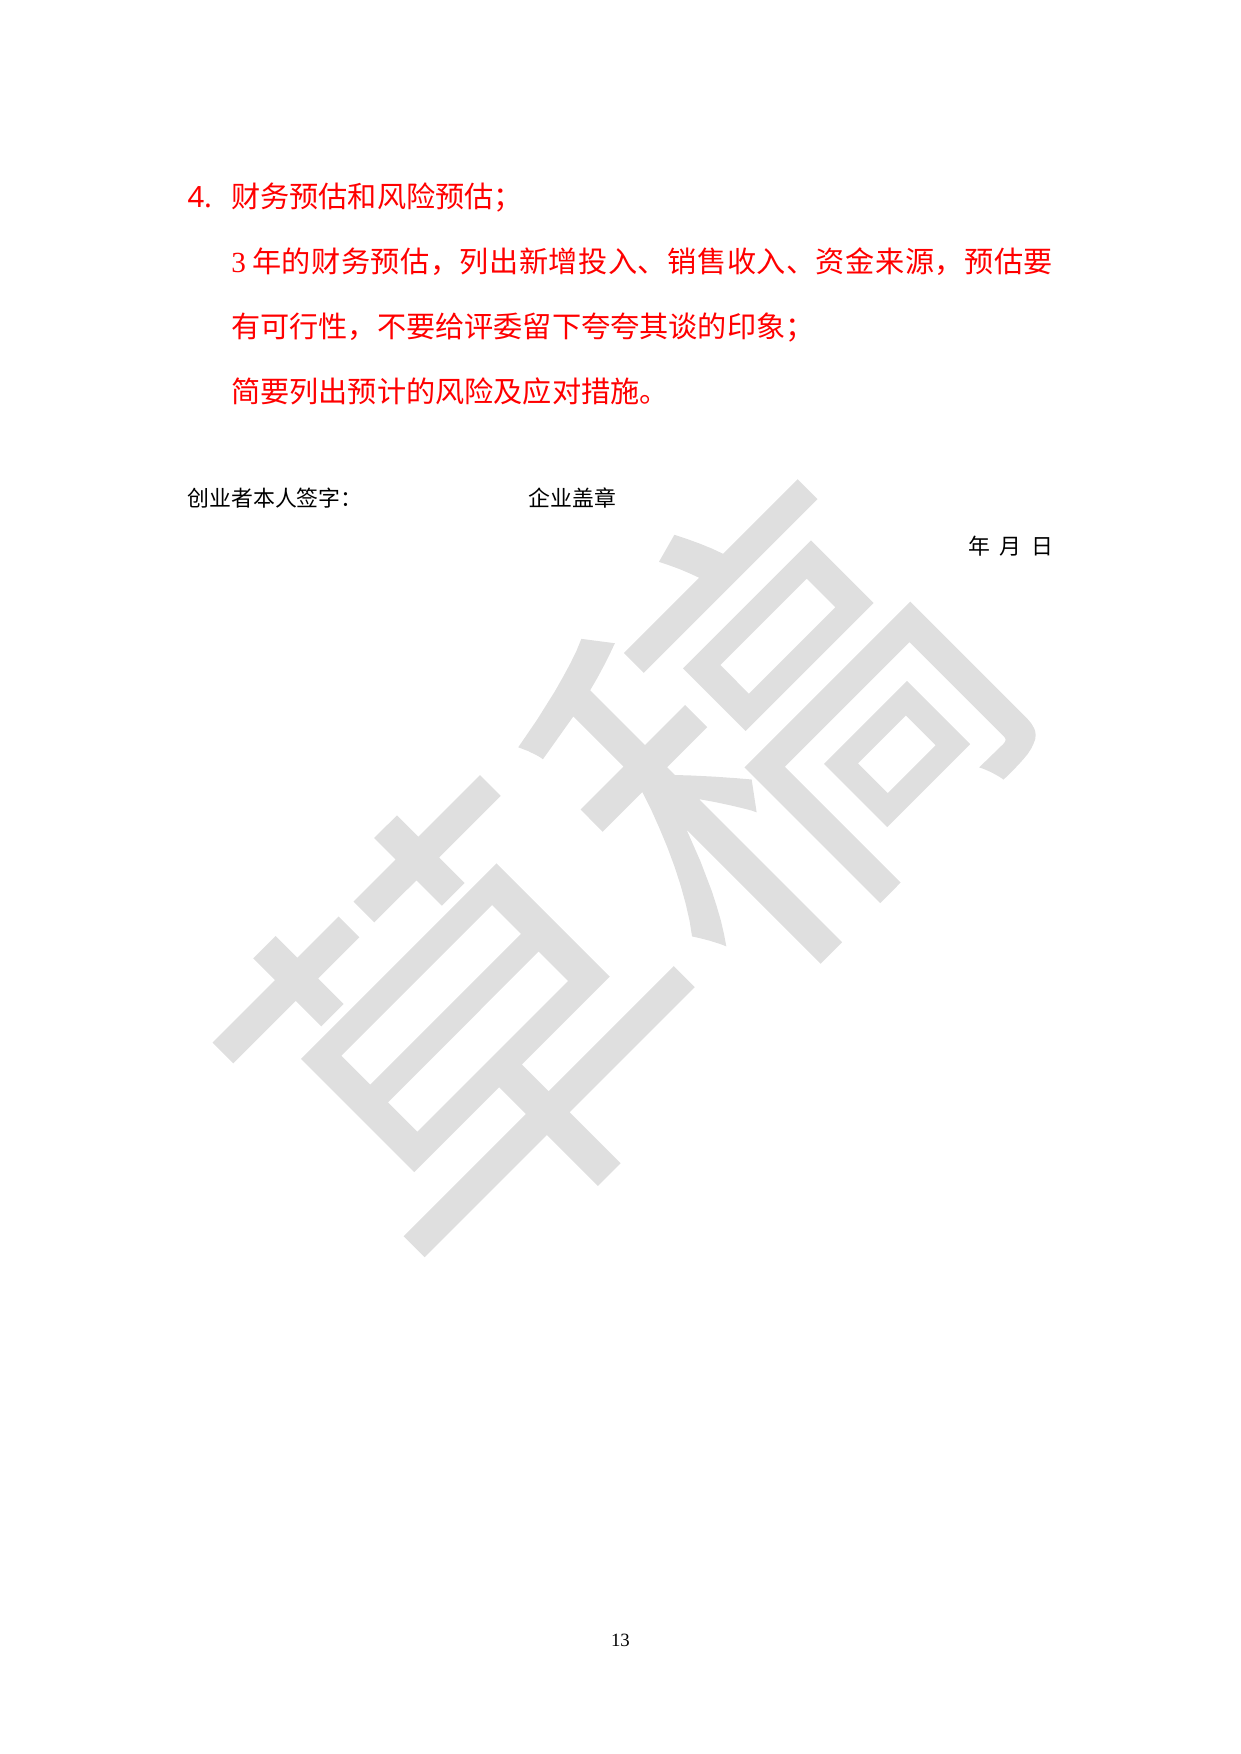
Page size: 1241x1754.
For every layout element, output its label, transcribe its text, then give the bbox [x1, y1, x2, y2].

text 创业者本人签字： 企业盖章 [187, 481, 1053, 513]
text 年 月 日 [187, 529, 1053, 561]
list 财务预估和风险预估； [187, 162, 1053, 227]
text 3年的财务预估，列出新增投入、销售收入、资金来源，预估要有可行性，不要给评委留下夸夸其谈的印象； [231, 227, 1053, 357]
text 简要列出预计的风险及应对措施。 [231, 357, 1053, 422]
